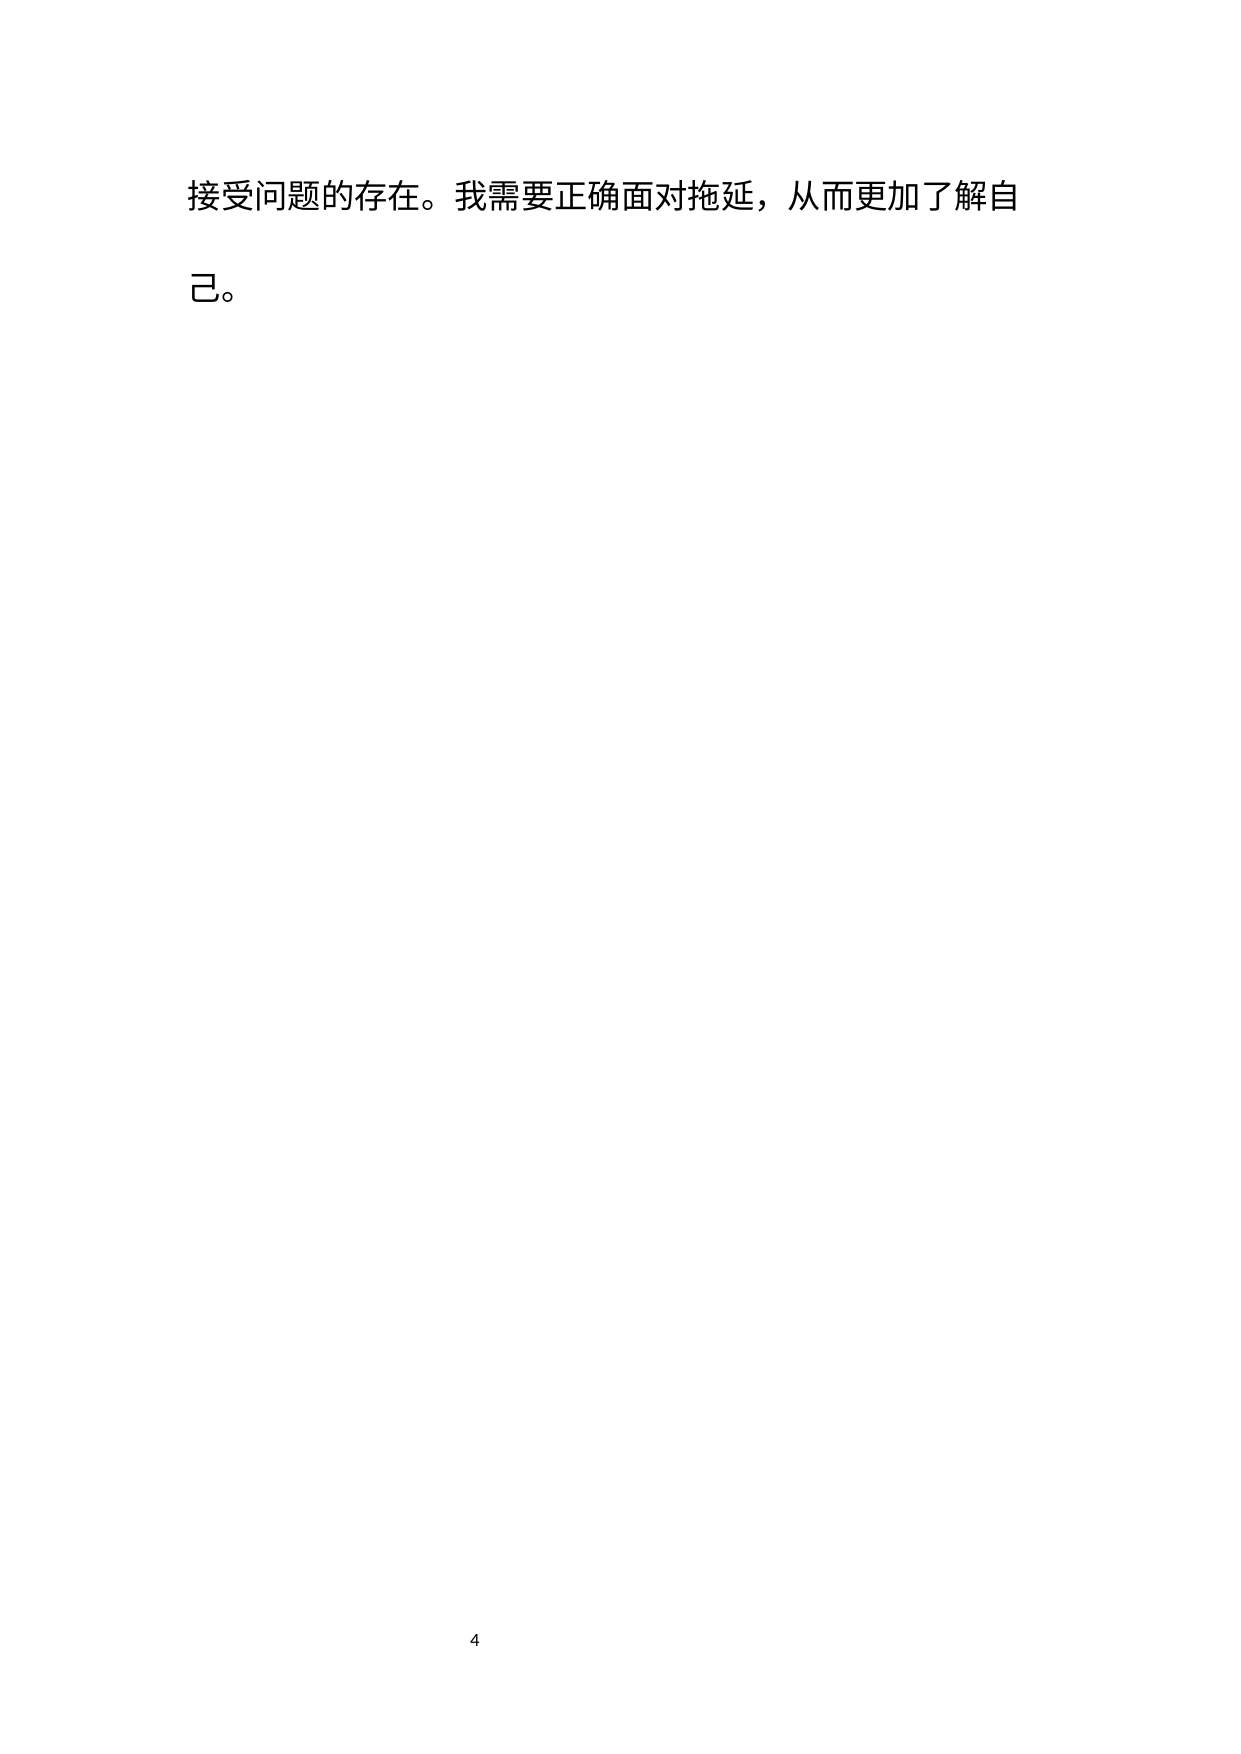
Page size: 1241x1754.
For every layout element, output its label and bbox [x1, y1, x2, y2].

text [187, 162, 1053, 318]
